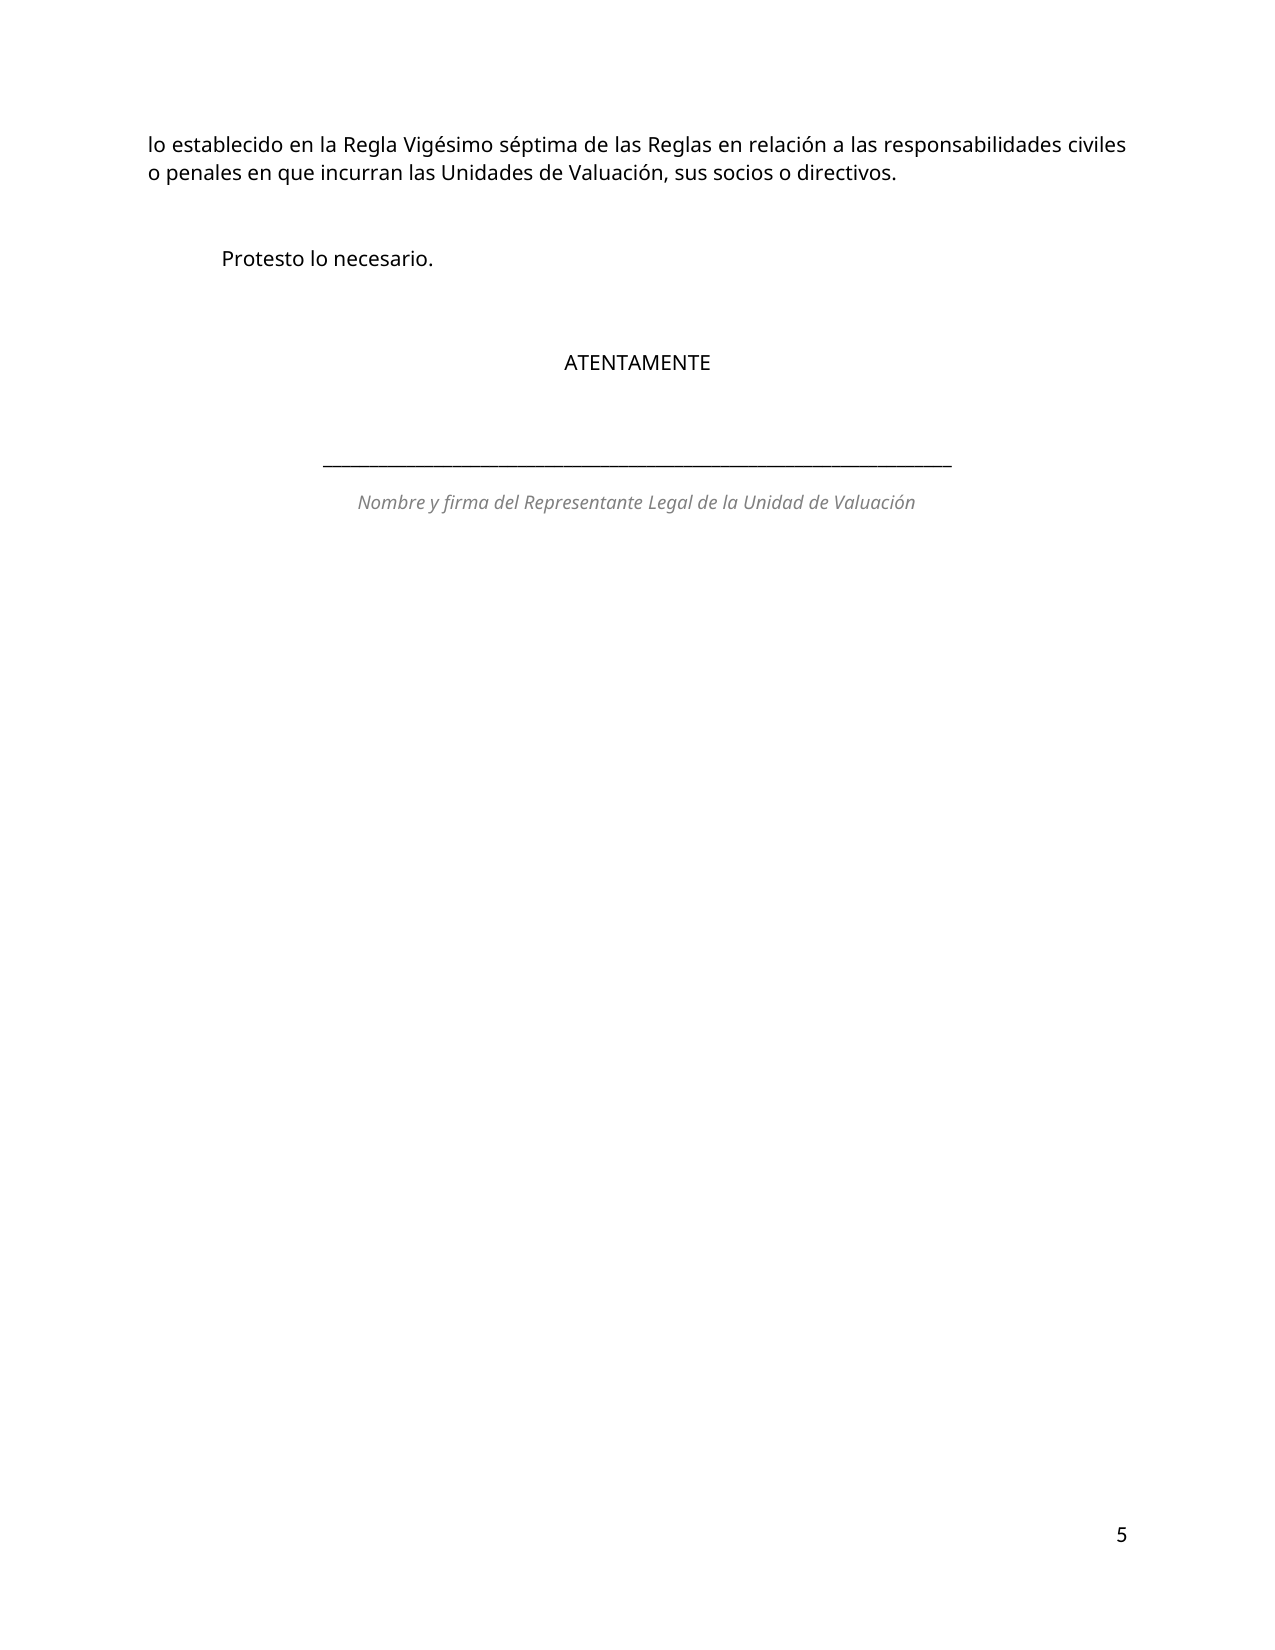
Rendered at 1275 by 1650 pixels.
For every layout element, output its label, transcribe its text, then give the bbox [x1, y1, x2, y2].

text Nombre y firma del Representante Legal de la Unidad de Valuación [148, 490, 1127, 515]
text ____________________________________________________________________ [148, 442, 1127, 471]
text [148, 130, 1127, 187]
text ATENTAMENTE [148, 348, 1127, 376]
text Protesto lo necesario. [185, 244, 1127, 272]
